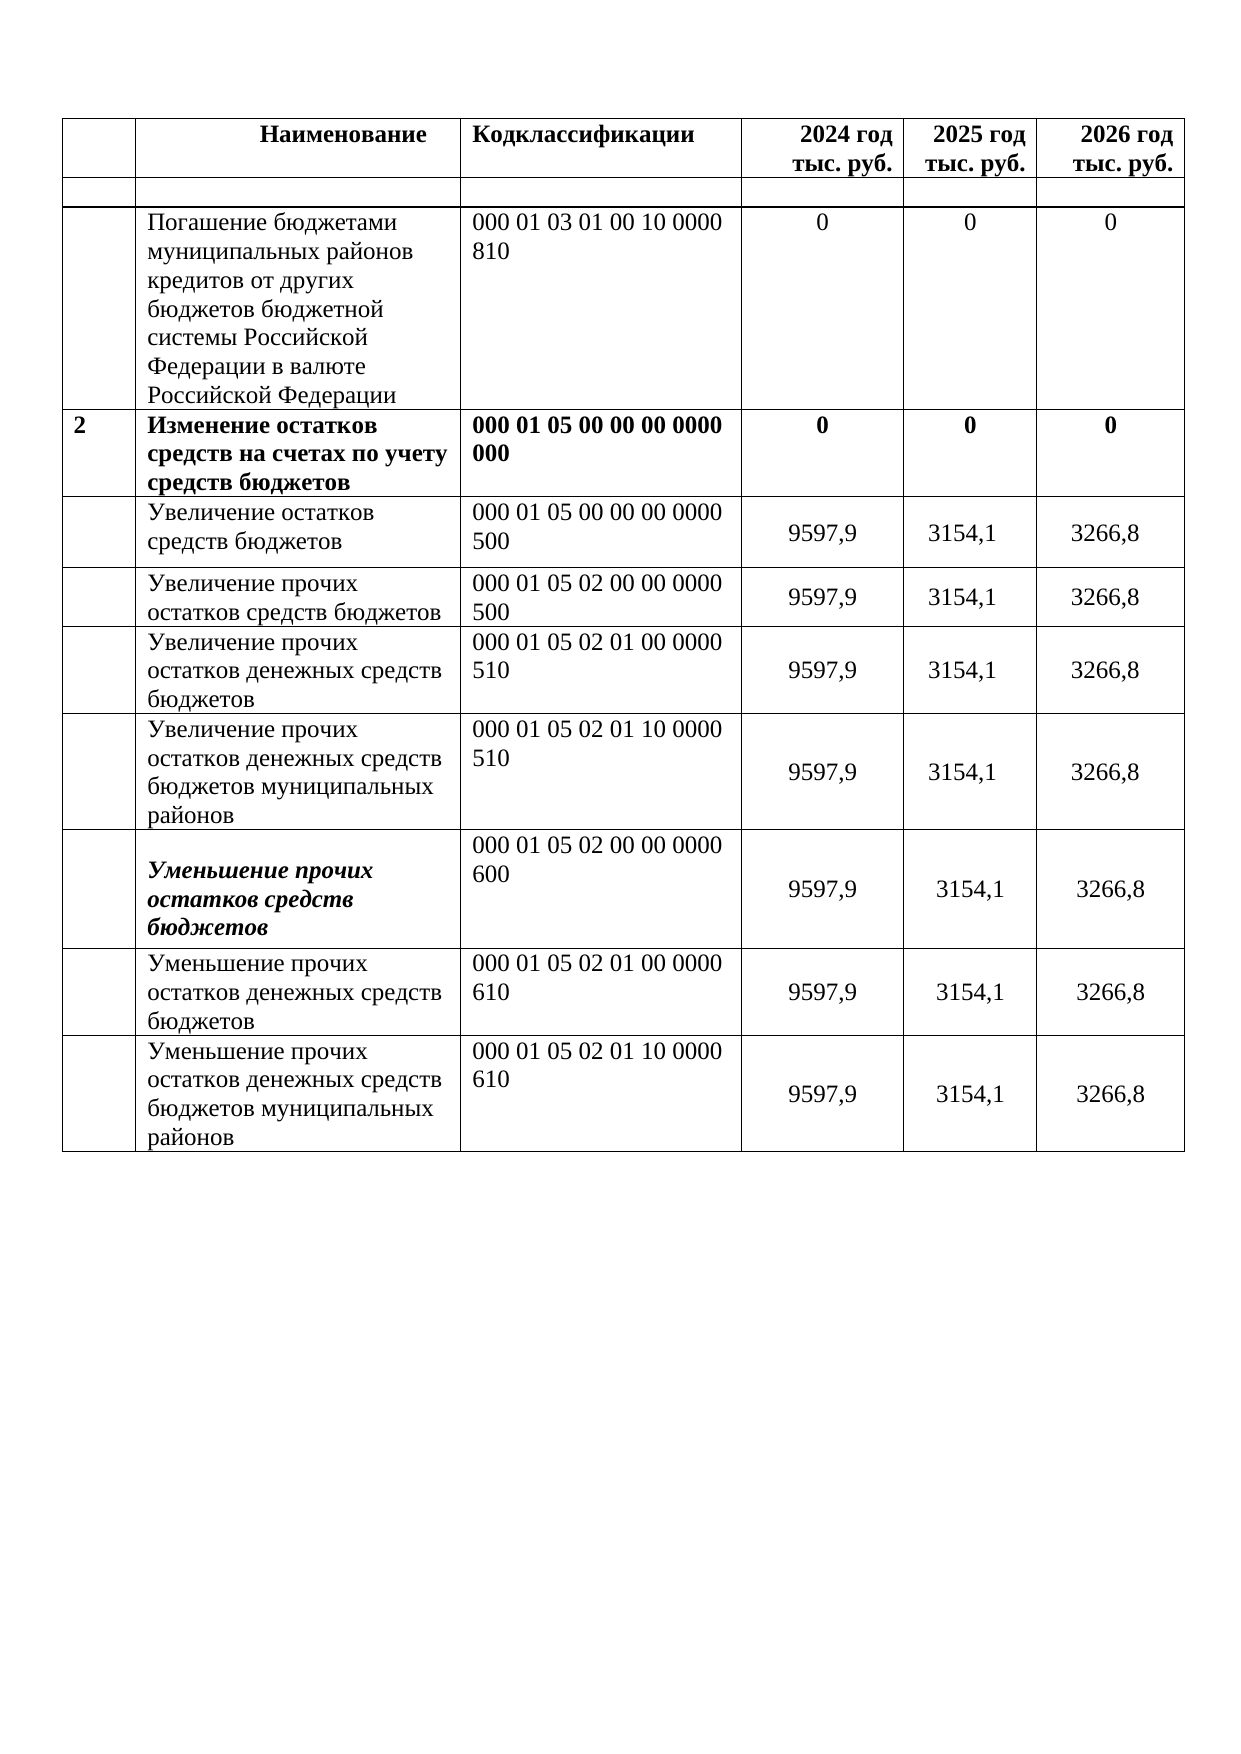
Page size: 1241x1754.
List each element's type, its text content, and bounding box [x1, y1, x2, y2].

table_cell [63, 568, 135, 626]
table_cell Изменение остатков средств на счетах по учету средств бюджетов [136, 410, 460, 496]
table_cell 000 01 05 02 00 00 0000 500 [461, 568, 741, 626]
table_cell 000 01 05 02 01 00 0000 610 [461, 949, 741, 1035]
table_cell Увеличение прочих остатков денежных средств бюджетов [136, 627, 460, 713]
table_cell Уменьшение прочих остатков денежных средств бюджетов муниципальных районов [136, 1036, 460, 1151]
table_header Наименование [136, 119, 460, 177]
table_cell 2 [63, 410, 135, 496]
table_cell [136, 178, 460, 206]
table_cell 000 01 05 00 00 00 0000 500 [461, 497, 741, 567]
table_cell 0 [904, 410, 1036, 496]
table_cell Увеличение прочих остатков денежных средств бюджетов муниципальных районов [136, 714, 460, 829]
table_cell 3266,8 [1037, 568, 1184, 626]
table_cell 0 [742, 208, 903, 409]
table_cell 3154,1 [904, 627, 1036, 713]
table_cell 9597,9 [742, 627, 903, 713]
table_header 2026 год тыс. руб. [1037, 119, 1184, 177]
table_cell 9597,9 [742, 949, 903, 1035]
table_cell [461, 178, 741, 206]
table_header 2025 год тыс. руб. [904, 119, 1036, 177]
table_cell 000 01 05 02 01 10 0000 610 [461, 1036, 741, 1151]
table_cell Уменьшение прочих остатков средств бюджетов [136, 830, 460, 947]
table_cell 9597,9 [742, 568, 903, 626]
table_cell [63, 1036, 135, 1151]
table_cell 000 01 05 00 00 00 0000 000 [461, 410, 741, 496]
table_cell 0 [1037, 208, 1184, 409]
table_cell 3154,1 [904, 949, 1036, 1035]
table_cell 3266,8 [1037, 949, 1184, 1035]
table_cell 9597,9 [742, 497, 903, 567]
table_header Кодклассификации [461, 119, 741, 177]
table_cell Уменьшение прочих остатков денежных средств бюджетов [136, 949, 460, 1035]
table_cell 000 01 03 01 00 10 0000 810 [461, 208, 741, 409]
table_cell 3266,8 [1037, 497, 1184, 567]
table_cell [63, 208, 135, 409]
table_cell 3154,1 [904, 568, 1036, 626]
table_cell 9597,9 [742, 714, 903, 829]
table_header 2024 год тыс. руб. [742, 119, 903, 177]
table_cell 3266,8 [1037, 830, 1184, 947]
table_cell [63, 714, 135, 829]
table_cell 3154,1 [904, 830, 1036, 947]
table_header [63, 119, 135, 177]
table_cell 000 01 05 02 01 10 0000 510 [461, 714, 741, 829]
table_cell 3154,1 [904, 714, 1036, 829]
table_cell 3266,8 [1037, 627, 1184, 713]
table_cell [63, 830, 135, 947]
table_cell 000 01 05 02 00 00 0000 600 [461, 830, 741, 947]
table_cell [63, 178, 135, 206]
table_cell 000 01 05 02 01 00 0000 510 [461, 627, 741, 713]
table_cell [904, 178, 1036, 206]
table_cell [63, 949, 135, 1035]
table_cell [63, 627, 135, 713]
table_cell [742, 178, 903, 206]
table_cell 3154,1 [904, 497, 1036, 567]
table_cell 3266,8 [1037, 714, 1184, 829]
table_cell 9597,9 [742, 830, 903, 947]
table_cell 9597,9 [742, 1036, 903, 1151]
table_cell 0 [742, 410, 903, 496]
table_cell 3154,1 [904, 1036, 1036, 1151]
table_cell 0 [1037, 410, 1184, 496]
table_cell Увеличение прочих остатков средств бюджетов [136, 568, 460, 626]
table_cell Погашение бюджетами муниципальных районов кредитов от других бюджетов бюджетной системы Российской Федерации в валюте Российской Федерации [136, 208, 460, 409]
table_cell [1037, 178, 1184, 206]
table_cell 3266,8 [1037, 1036, 1184, 1151]
table_cell 0 [904, 208, 1036, 409]
table_cell [63, 497, 135, 567]
table_cell Увеличение остатков средств бюджетов [136, 497, 460, 567]
